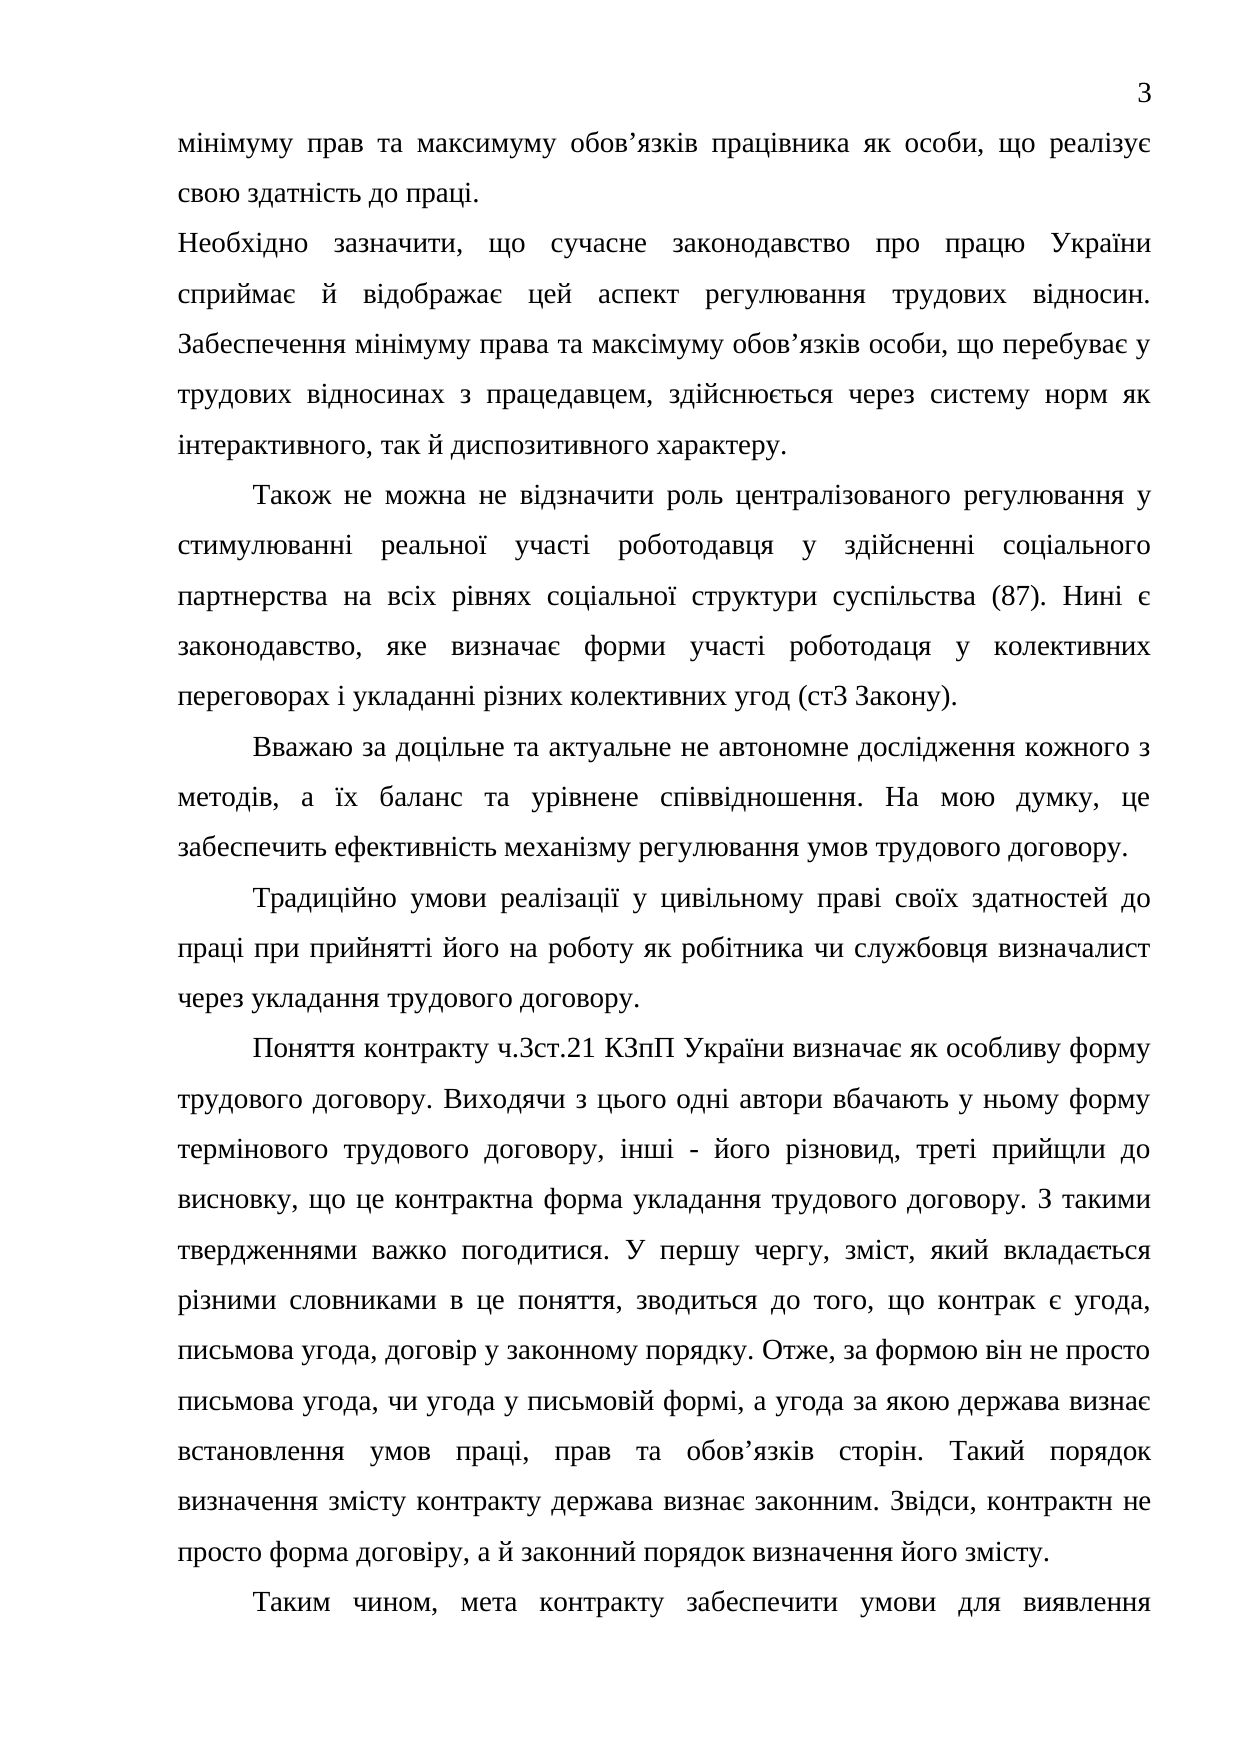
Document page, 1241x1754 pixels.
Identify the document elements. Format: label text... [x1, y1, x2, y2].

text Вважаю за доцільне та актуальне не автономне дослідження кожного з методів, а їх баланс та урівнене співвідношення. На мою думку, це забеспечить ефективність механізму регулювання умов трудового договору. [177, 729, 1152, 863]
text Необхідно зазначити, що сучасне законодавство про працю України сприймає й відображає цей аспект регулювання трудових відносин. Забеспечення мінімуму права та максімуму обов’язків особи, що перебуває у трудових відносинах з працедавцем, здійснюється через систему норм як інтерактивного, так й диспозитивного характеру. [177, 226, 1152, 461]
text Традиційно умови реалізації у цивільному праві своїх здатностей до праці при прийнятті його на роботу як робітника чи службовця визначалист через укладання трудового договору. [177, 880, 1152, 1014]
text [177, 125, 1152, 209]
text Поняття контракту ч.3ст.21 КЗпП України визначає як особливу форму трудового договору. Виходячи з цього одні автори вбачають у ньому форму термінового трудового договору, інші - його різновид, треті прийщли до висновку, що це контрактна форма укладання трудового договору. З такими твердженнями важко погодитися. У першу чергу, зміст, який вкладається різними словниками в це поняття, зводиться до того, що контрак є угода, письмова угода, договір у законному порядку. Отже, за формою він не просто письмова угода, чи угода у письмовій формі, а угода за якою держава визнає встановлення умов праці, прав та обов’язків сторін. Такий порядок визначення змісту контракту держава визнає законним. Звідси, контрактн не просто форма договіру, а й законний порядок визначення його змісту. [177, 1031, 1152, 1567]
text Також не можна не відзначити роль централізованого регулювання у стимулюванні реальної участі роботодавця у здійсненні соціального партнерства на всіх рівнях соціальної структури суспільства (87). Нині є законодавство, яке визначає форми участі роботодаця у колективних переговорах і укладанні різних колективних угод (ст3 Закону). [177, 477, 1152, 712]
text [177, 1584, 1152, 1618]
